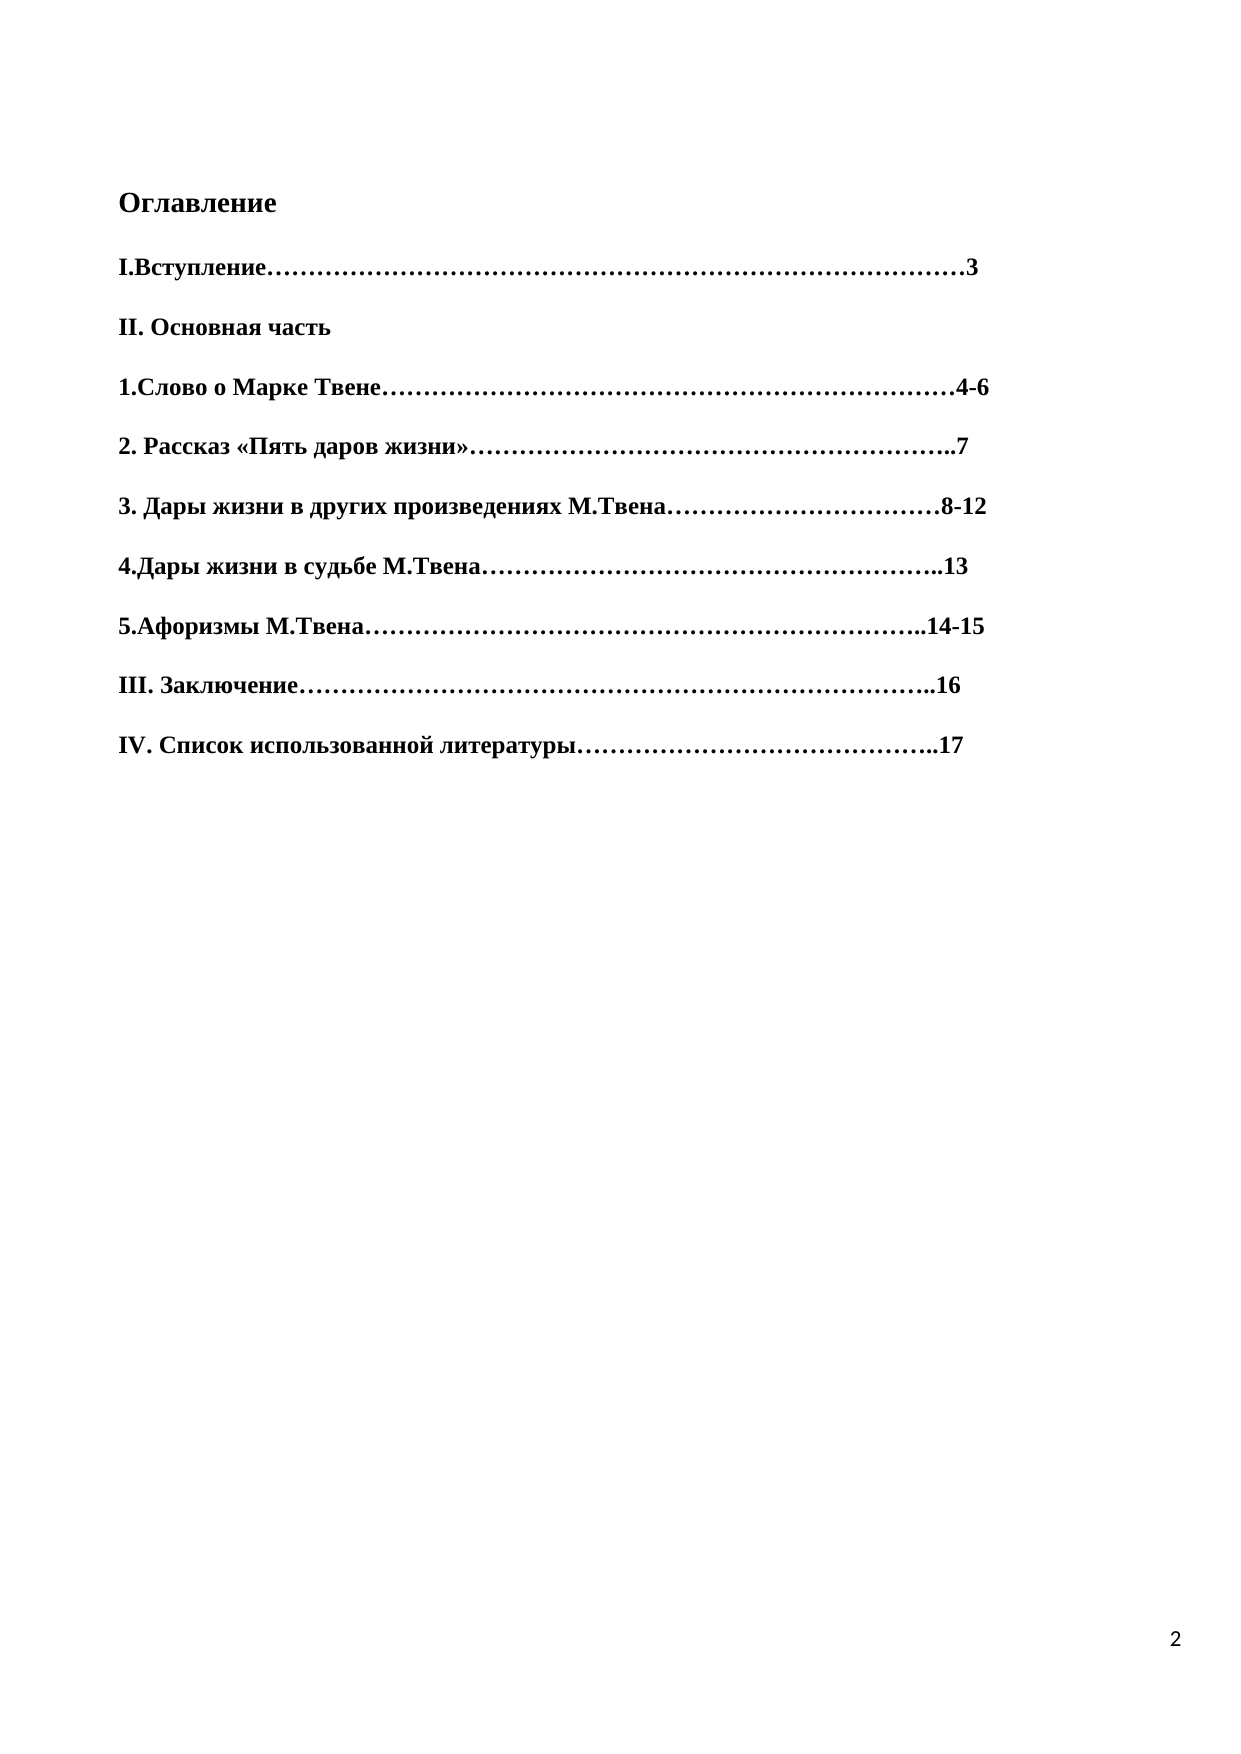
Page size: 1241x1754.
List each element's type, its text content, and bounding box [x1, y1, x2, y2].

text 4.Дары жизни в судьбе М.Твена………………………………………………..13 [118, 551, 1181, 580]
text II. Основная часть [118, 312, 1181, 341]
text Оглавление [118, 185, 1181, 219]
text 3. Дары жизни в других произведениях М.Твена……………………………8-12 [118, 491, 1181, 520]
text 2. Рассказ «Пять даров жизни»…………………………………………………..7 [118, 431, 1181, 460]
text 5.Афоризмы М.Твена…………………………………………………………..14-15 [118, 611, 1181, 639]
text III. Заключение…………………………………………………………………..16 [118, 671, 1181, 699]
text 1.Слово о Марке Твене……………………………………………………………4-6 [118, 372, 1181, 400]
text IV. Список использованной литературы……………………………………..17 [118, 730, 1181, 759]
text I.Вступление…………………………………………………………………………3 [118, 252, 1181, 281]
